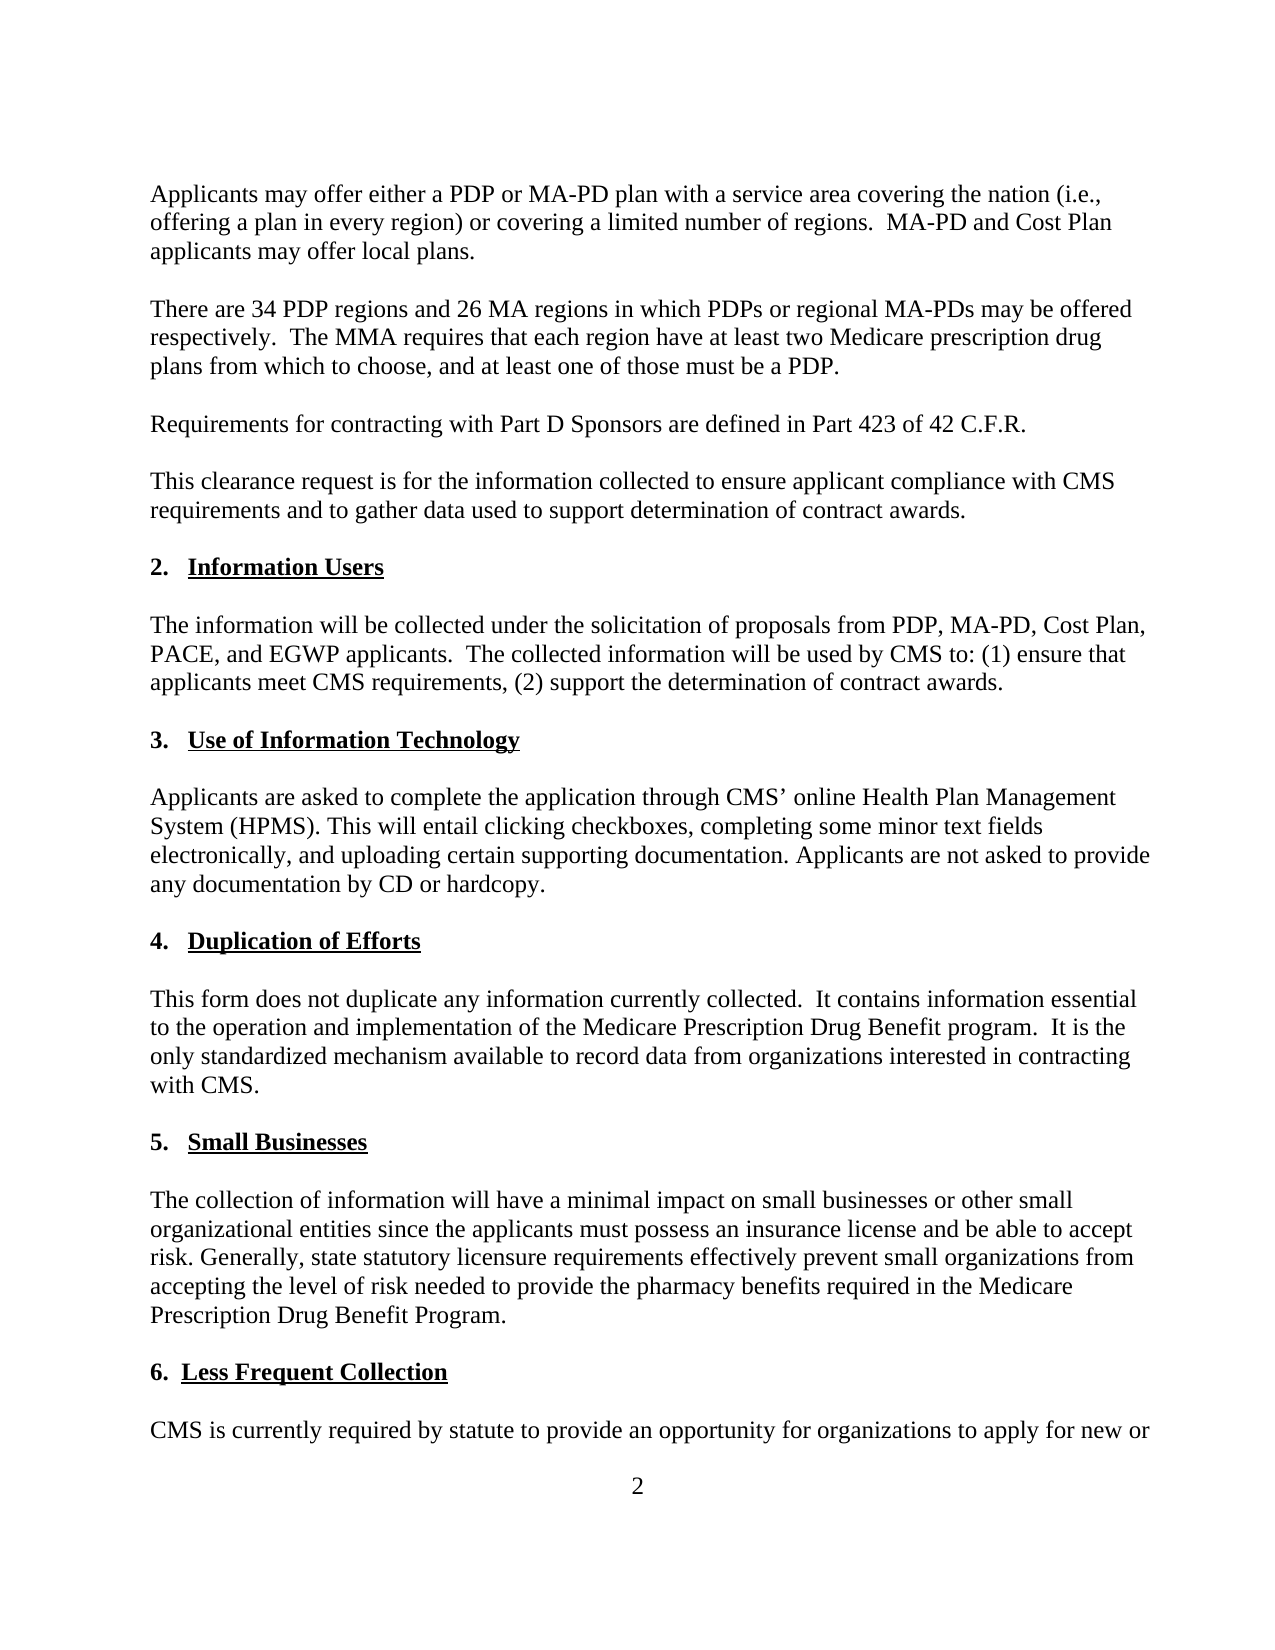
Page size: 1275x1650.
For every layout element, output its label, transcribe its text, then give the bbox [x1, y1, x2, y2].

text The information will be collected under the solicitation of proposals from PDP, MA-PD, Cost Plan, PACE, and EGWP applicants. The collected information will be used by CMS to: (1) ensure that applicants meet CMS requirements, (2) support the determination of contract awards. [150, 610, 1155, 696]
text 6. Less Frequent Collection [150, 1357, 1155, 1386]
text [150, 1415, 1155, 1444]
text The collection of information will have a minimal impact on small businesses or other small organizational entities since the applicants must possess an insurance license and be able to accept risk. Generally, state statutory licensure requirements effectively prevent small organizations from accepting the level of risk needed to provide the pharmacy benefits required in the Medicare Prescription Drug Benefit Program. [150, 1185, 1155, 1329]
list Duplication of Efforts [150, 926, 1155, 955]
text This clearance request is for the information collected to ensure applicant compliance with CMS requirements and to gather data used to support determination of contract awards. [150, 466, 1155, 524]
text Requirements for contracting with Part D Sponsors are defined in Part 423 of 42 C.F.R. [150, 409, 1155, 437]
text Applicants are asked to complete the application through CMS’ online Health Plan Management System (HPMS). This will entail clicking checkboxes, completing some minor text fields electronically, and uploading certain supporting documentation. Applicants are not asked to provide any documentation by CD or hardcopy. [150, 782, 1155, 897]
list Use of Information Technology [150, 725, 1155, 754]
list Information Users [150, 552, 1155, 581]
text There are 34 PDP regions and 26 MA regions in which PDPs or regional MA-PDs may be offered respectively. The MMA requires that each region have at least two Medicare prescription drug plans from which to choose, and at least one of those must be a PDP. [150, 294, 1155, 380]
list Small Businesses [150, 1127, 1155, 1156]
text This form does not duplicate any information currently collected. It contains information essential to the operation and implementation of the Medicare Prescription Drug Benefit program. It is the only standardized mechanism available to record data from organizations interested in contracting with CMS. [150, 984, 1155, 1099]
text Applicants may offer either a PDP or MA-PD plan with a service area covering the nation (i.e., offering a plan in every region) or covering a limited number of regions. MA-PD and Cost Plan applicants may offer local plans. [150, 179, 1155, 265]
